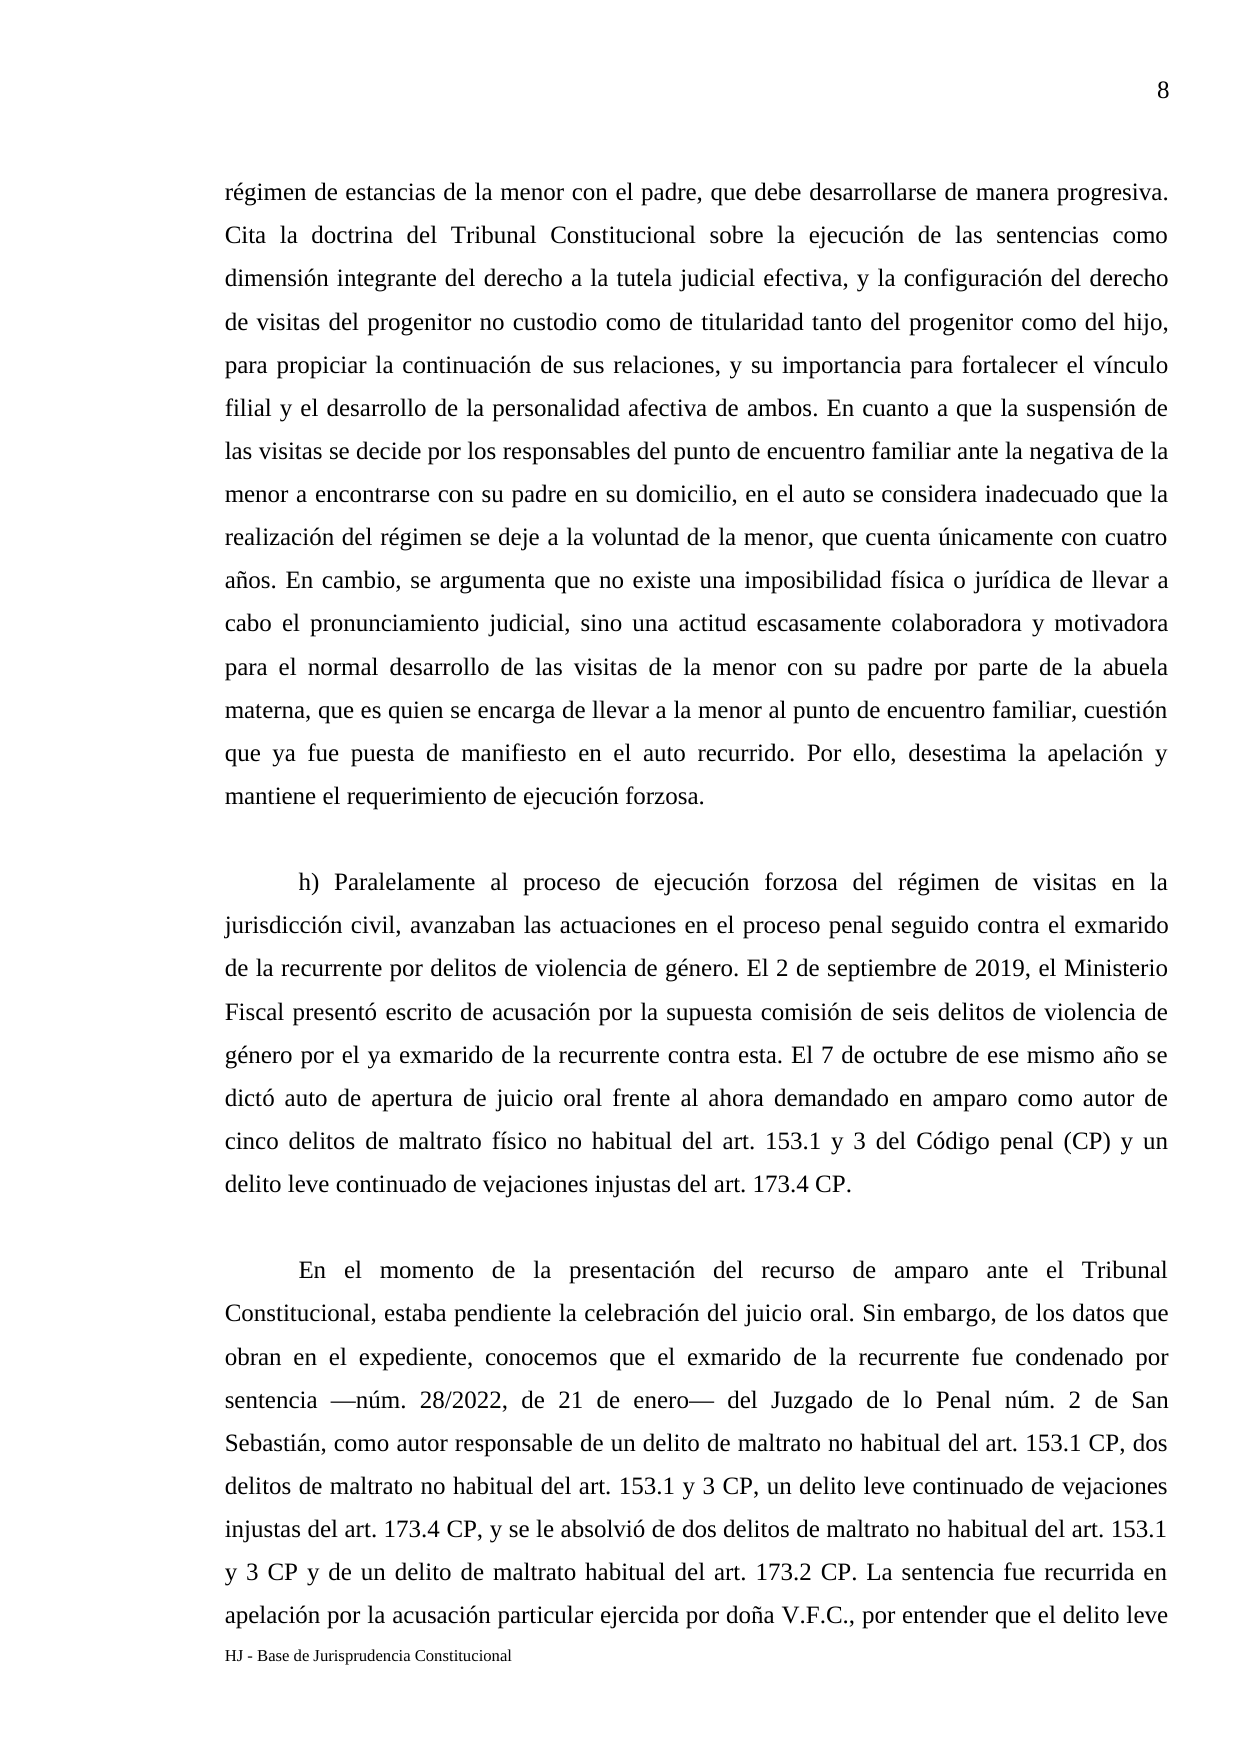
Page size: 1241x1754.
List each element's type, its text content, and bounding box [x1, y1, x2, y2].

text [224, 1255, 1169, 1629]
text h) Paralelamente al proceso de ejecución forzosa del régimen de visitas en la jurisdicción civil, avanzaban las actuaciones en el proceso penal seguido contra el exmarido de la recurrente por delitos de violencia de género. El 2 de septiembre de 2019, el Ministerio Fiscal presentó escrito de acusación por la supuesta comisión de seis delitos de violencia de género por el ya exmarido de la recurrente contra esta. El 7 de octubre de ese mismo año se dictó auto de apertura de juicio oral frente al ahora demandado en amparo como autor de cinco delitos de maltrato físico no habitual del art. 153.1 y 3 del Código penal (CP) y un delito leve continuado de vejaciones injustas del art. 173.4 CP. [224, 867, 1169, 1198]
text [224, 177, 1169, 810]
